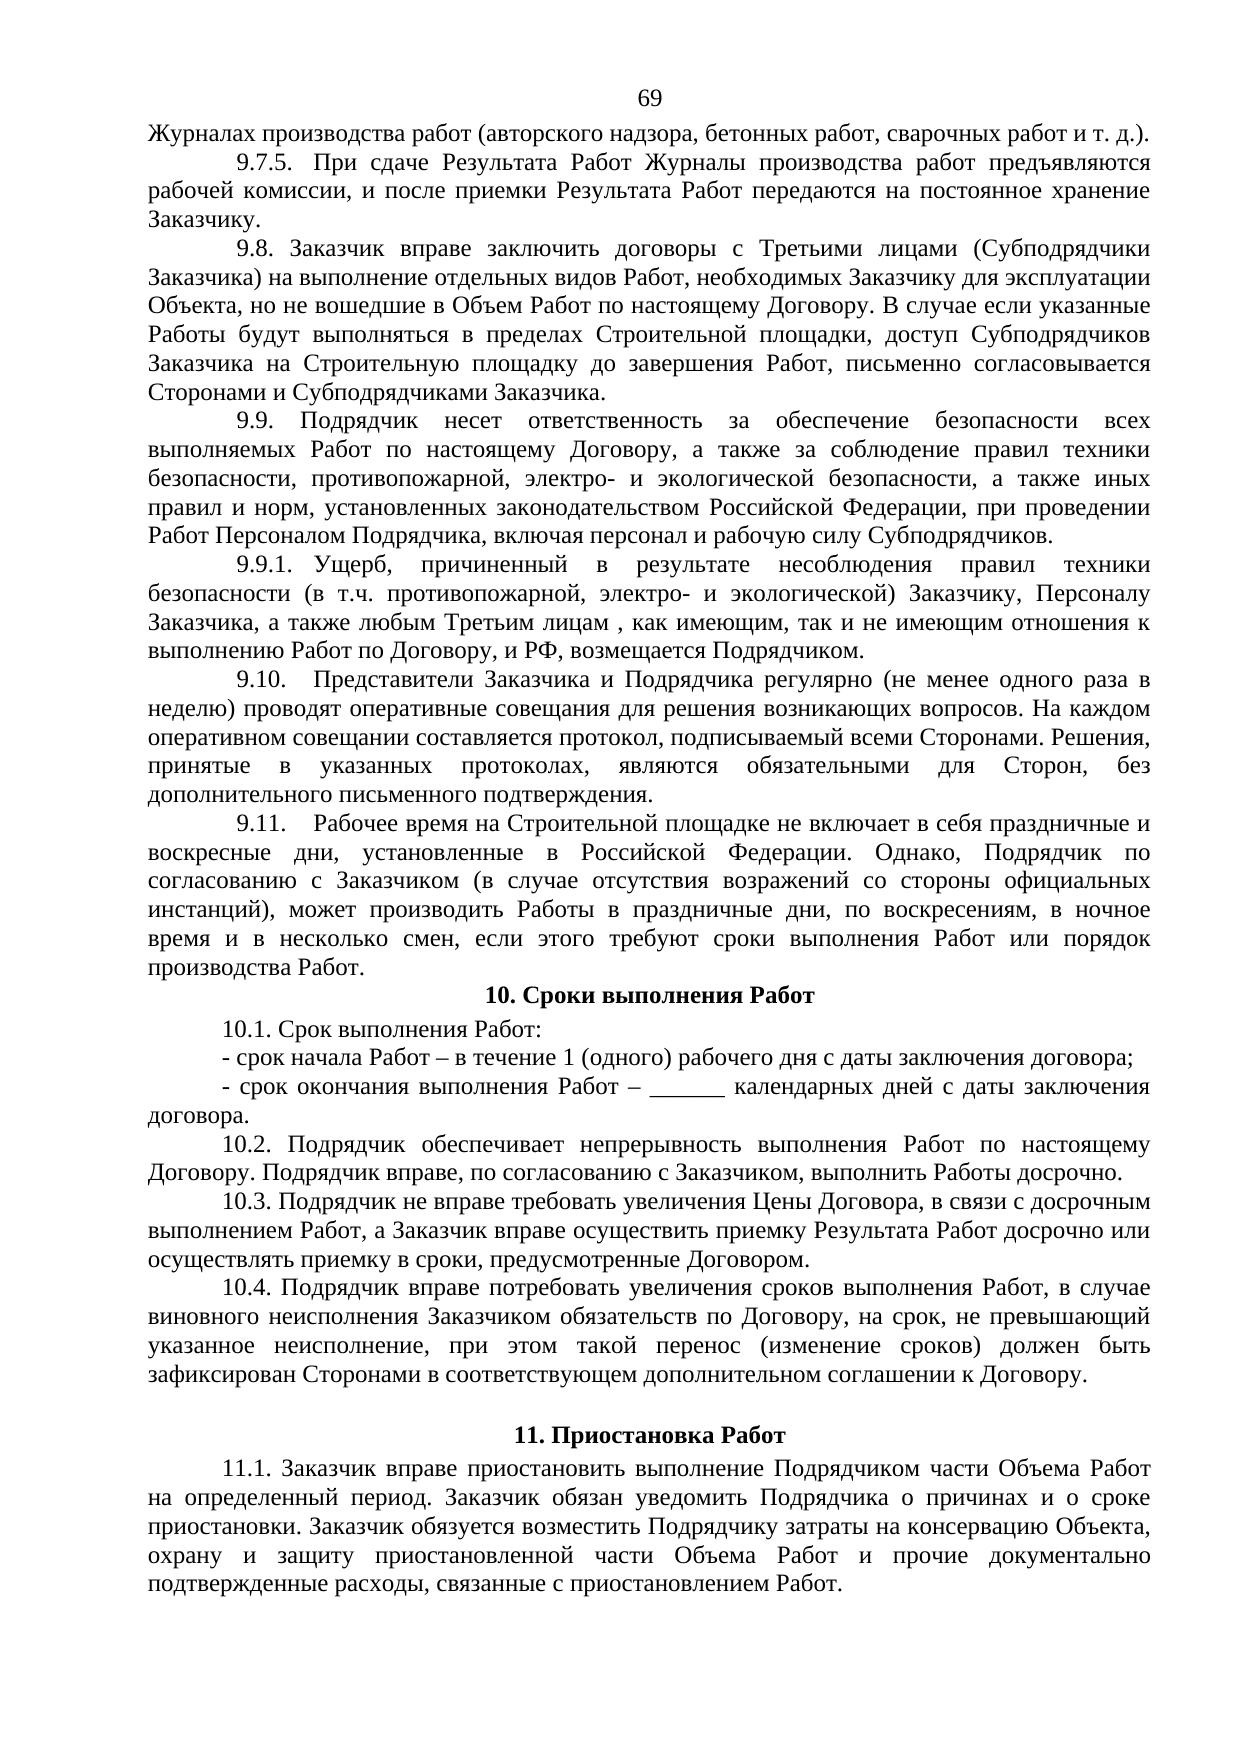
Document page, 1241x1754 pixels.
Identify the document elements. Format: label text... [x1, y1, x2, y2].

text - срок окончания выполнения Работ – ______ календарных дней с даты заключения договора. [148, 1071, 1152, 1129]
text 10.4. Подрядчик вправе потребовать увеличения сроков выполнения Работ, в случае виновного неисполнения Заказчиком обязательств по Договору, на срок, не превышающий указанное неисполнение, при этом такой перенос (изменение сроков) должен быть зафиксирован Сторонами в соответствующем дополнительном соглашении к Договору. [148, 1272, 1152, 1387]
text 10.1. Срок выполнения Работ: [148, 1014, 1152, 1042]
text 9.10. Представители Заказчика и Подрядчика регулярно (не менее одного раза в неделю) проводят оперативные совещания для решения возникающих вопросов. На каждом оперативном совещании составляется протокол, подписываемый всеми Сторонами. Решения, принятые в указанных протоколах, являются обязательными для Сторон, без дополнительного письменного подтверждения. [148, 664, 1152, 808]
text 9.11. Рабочее время на Строительной площадке не включает в себя праздничные и воскресные дни, установленные в Российской Федерации. Однако, Подрядчик по согласованию с Заказчиком (в случае отсутствия возражений со стороны официальных инстанций), может производить Работы в праздничные дни, по воскресениям, в ночное время и в несколько смен, если этого требуют сроки выполнения Работ или порядок производства Работ. [148, 808, 1152, 981]
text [148, 118, 1152, 147]
text 9.9.1. Ущерб, причиненный в результате несоблюдения правил техники безопасности (в т.ч. противопожарной, электро- и экологической) Заказчику, Персоналу Заказчика, а также любым Третьим лицам , как имеющим, так и не имеющим отношения к выполнению Работ по Договору, и РФ, возмещается Подрядчиком. [148, 549, 1152, 664]
text 11.1. Заказчик вправе приостановить выполнение Подрядчиком части Объема Работ на определенный период. Заказчик обязан уведомить Подрядчика о причинах и о сроке приостановки. Заказчик обязуется возместить Подрядчику затраты на консервацию Объекта, охрану и защиту приостановленной части Объема Работ и прочие документально подтвержденные расходы, связанные с приостановлением Работ. [148, 1453, 1152, 1597]
text 10.2. Подрядчик обеспечивает непрерывность выполнения Работ по настоящему Договору. Подрядчик вправе, по согласованию с Заказчиком, выполнить Работы досрочно. [148, 1129, 1152, 1186]
text 10.3. Подрядчик не вправе требовать увеличения Цены Договора, в связи с досрочным выполнением Работ, а Заказчик вправе осуществить приемку Результата Работ досрочно или осуществлять приемку в сроки, предусмотренные Договором. [148, 1186, 1152, 1272]
text 9.7.5. При сдаче Результата Работ Журналы производства работ предъявляются рабочей комиссии, и после приемки Результата Работ передаются на постоянное хранение Заказчику. [148, 147, 1152, 233]
text - срок начала Работ – в течение 1 (одного) рабочего дня с даты заключения договора; [148, 1042, 1152, 1071]
text 9.8. Заказчик вправе заключить договоры с Третьими лицами (Субподрядчики Заказчика) на выполнение отдельных видов Работ, необходимых Заказчику для эксплуатации Объекта, но не вошедшие в Объем Работ по настоящему Договору. В случае если указанные Работы будут выполняться в пределах Строительной площадки, доступ Субподрядчиков Заказчика на Строительную площадку до завершения Работ, письменно согласовывается Сторонами и Субподрядчиками Заказчика. [148, 233, 1152, 406]
text 11. Приостановка Работ [148, 1420, 1152, 1449]
text 9.9. Подрядчик несет ответственность за обеспечение безопасности всех выполняемых Работ по настоящему Договору, а также за соблюдение правил техники безопасности, противопожарной, электро- и экологической безопасности, а также иных правил и норм, установленных законодательством Российской Федерации, при проведении Работ Персоналом Подрядчика, включая персонал и рабочую силу Субподрядчиков. [148, 406, 1152, 549]
text 10. Сроки выполнения Работ [148, 981, 1152, 1009]
